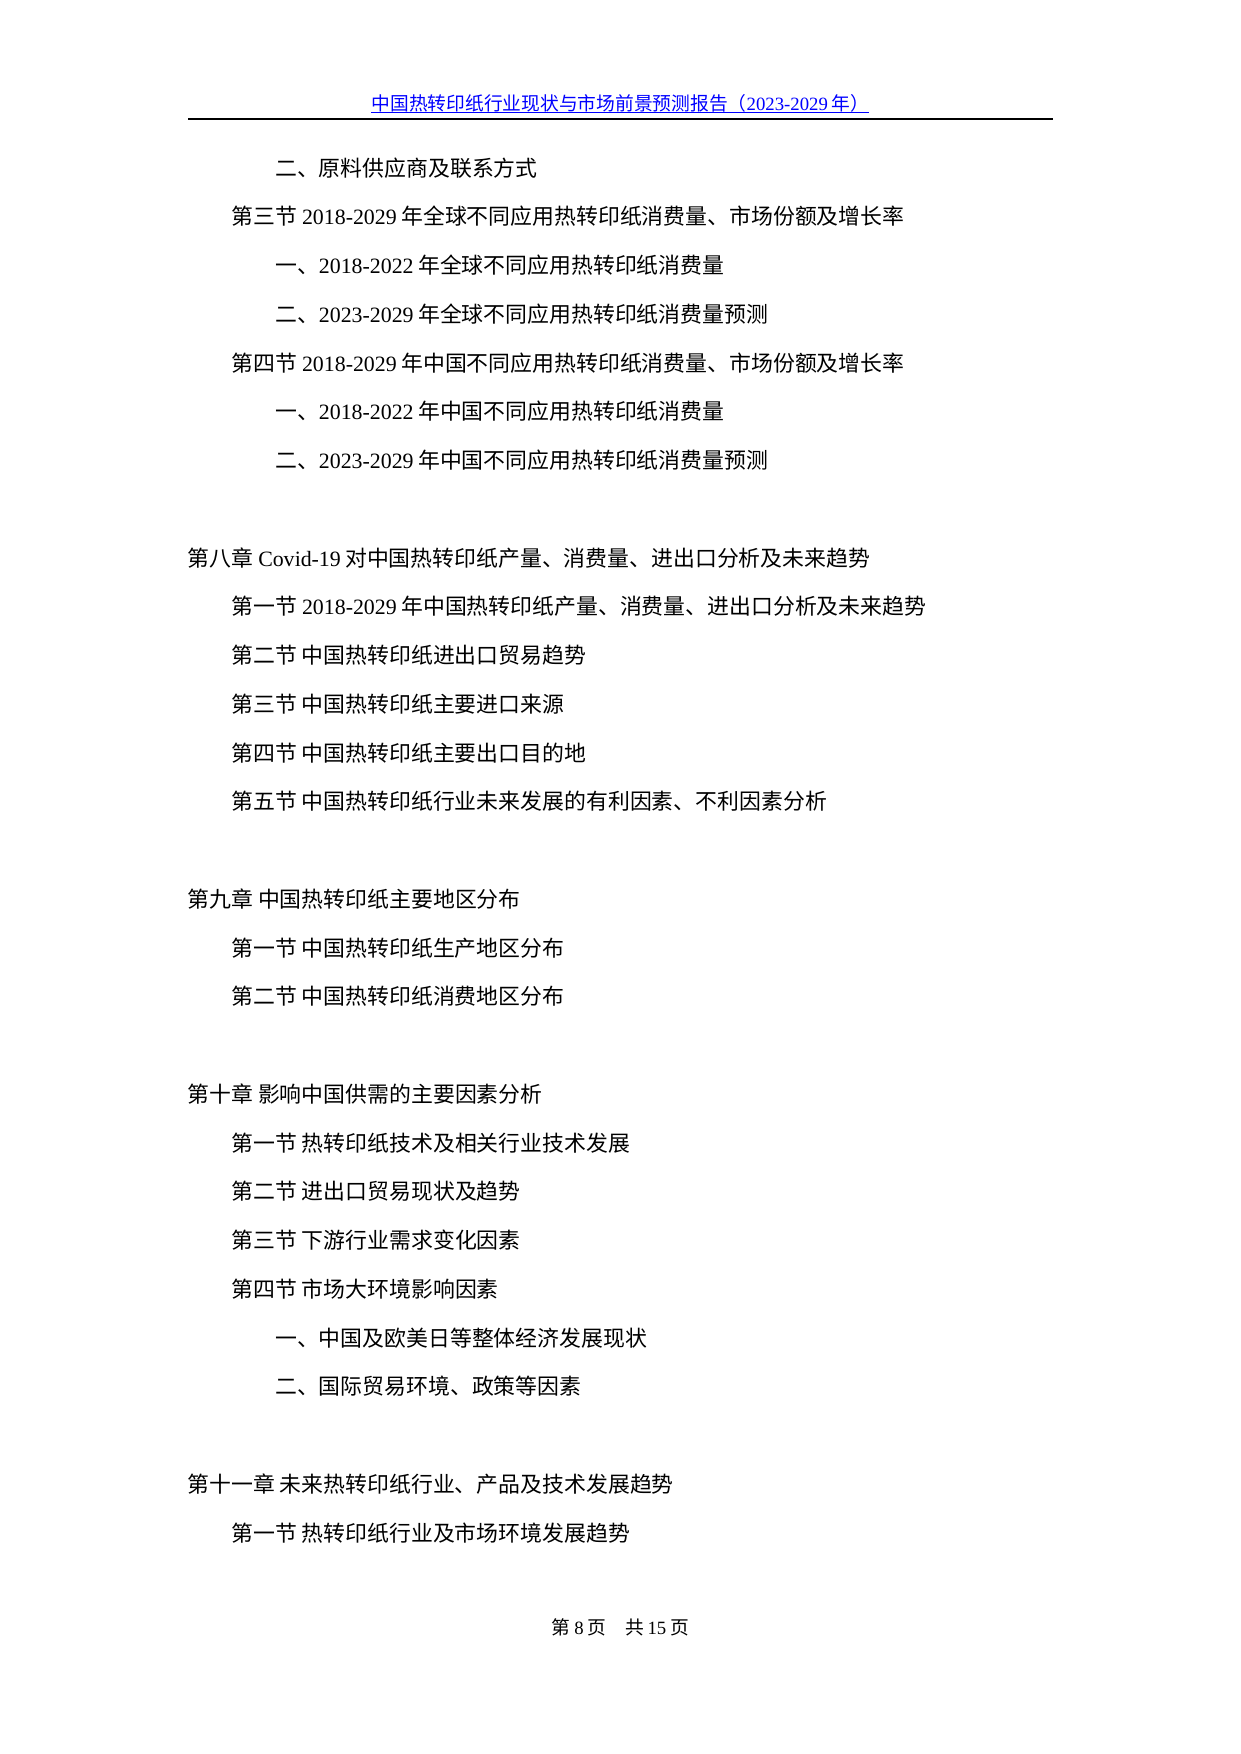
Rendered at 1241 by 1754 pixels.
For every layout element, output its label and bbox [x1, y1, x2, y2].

text [187, 150, 1053, 1548]
